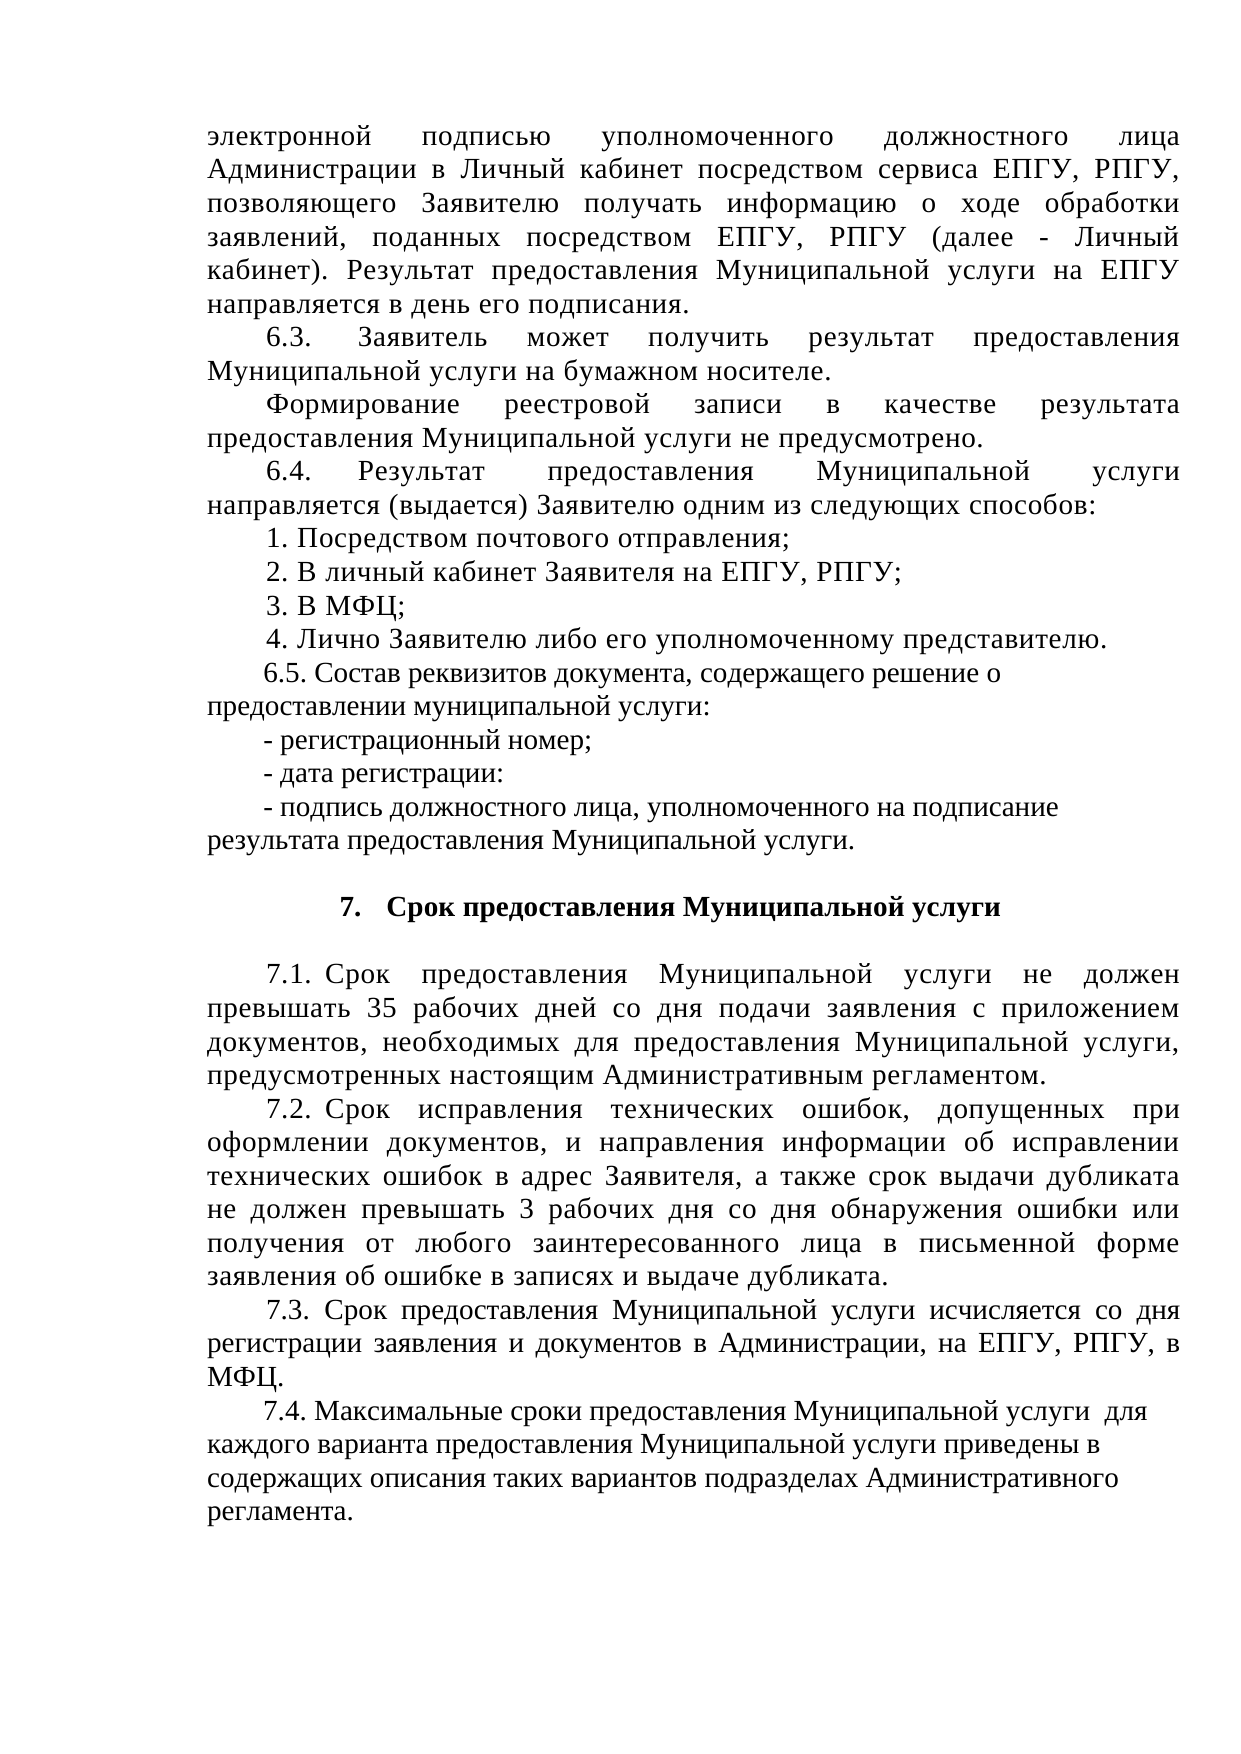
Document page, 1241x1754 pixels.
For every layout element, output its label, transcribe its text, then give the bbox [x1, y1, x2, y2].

text Формирование реестровой записи в качестве результата предоставления Муниципальной услуги не предусмотрено. [207, 386, 1181, 453]
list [207, 118, 1181, 319]
list Срок предоставления Муниципальной услуги [160, 889, 1181, 923]
list Срок исправления технических ошибок, допущенных при оформлении документов, и направления информации об исправлении технических ошибок в адрес Заявителя, а также срок выдачи дубликата не должен превышать 3 рабочих дня со дня обнаружения ошибки или получения от любого заинтересованного лица в письменной форме заявления об ошибке в записях и выдаче дубликата. [207, 1091, 1181, 1292]
text 6.5. Состав реквизитов документа, содержащего решение о предоставлении муниципальной услуги: [207, 655, 1181, 722]
text 4. Лично Заявителю либо его уполномоченному представителю. [207, 621, 1181, 655]
text 3. В МФЦ; [207, 588, 1181, 621]
text - дата регистрации: [207, 755, 1181, 789]
text 1. Посредством почтового отправления; [207, 521, 1181, 554]
text 2. В личный кабинет Заявителя на ЕПГУ, РПГУ; [207, 554, 1181, 588]
list Срок предоставления Муниципальной услуги исчисляется со дня регистрации заявления и документов в Администрации, на ЕПГУ, РПГУ, в МФЦ. [207, 1292, 1181, 1393]
list Заявитель может получить результат предоставления Муниципальной услуги на бумажном носителе. [207, 319, 1181, 386]
list Результат предоставления Муниципальной услуги направляется (выдается) Заявителю одним из следующих способов: [207, 453, 1181, 521]
text - подпись должностного лица, уполномоченного на подписание результата предоставления Муниципальной услуги. [207, 789, 1181, 856]
text - регистрационный номер; [207, 722, 1181, 755]
text 7.4. Максимальные сроки предоставления Муниципальной услуги для каждого варианта предоставления Муниципальной услуги приведены в содержащих описания таких вариантов подразделах Административного регламента. [207, 1393, 1181, 1527]
list Срок предоставления Муниципальной услуги не должен превышать 35 рабочих дней со дня подачи заявления с приложением документов, необходимых для предоставления Муниципальной услуги, предусмотренных настоящим Административным регламентом. [207, 957, 1181, 1091]
